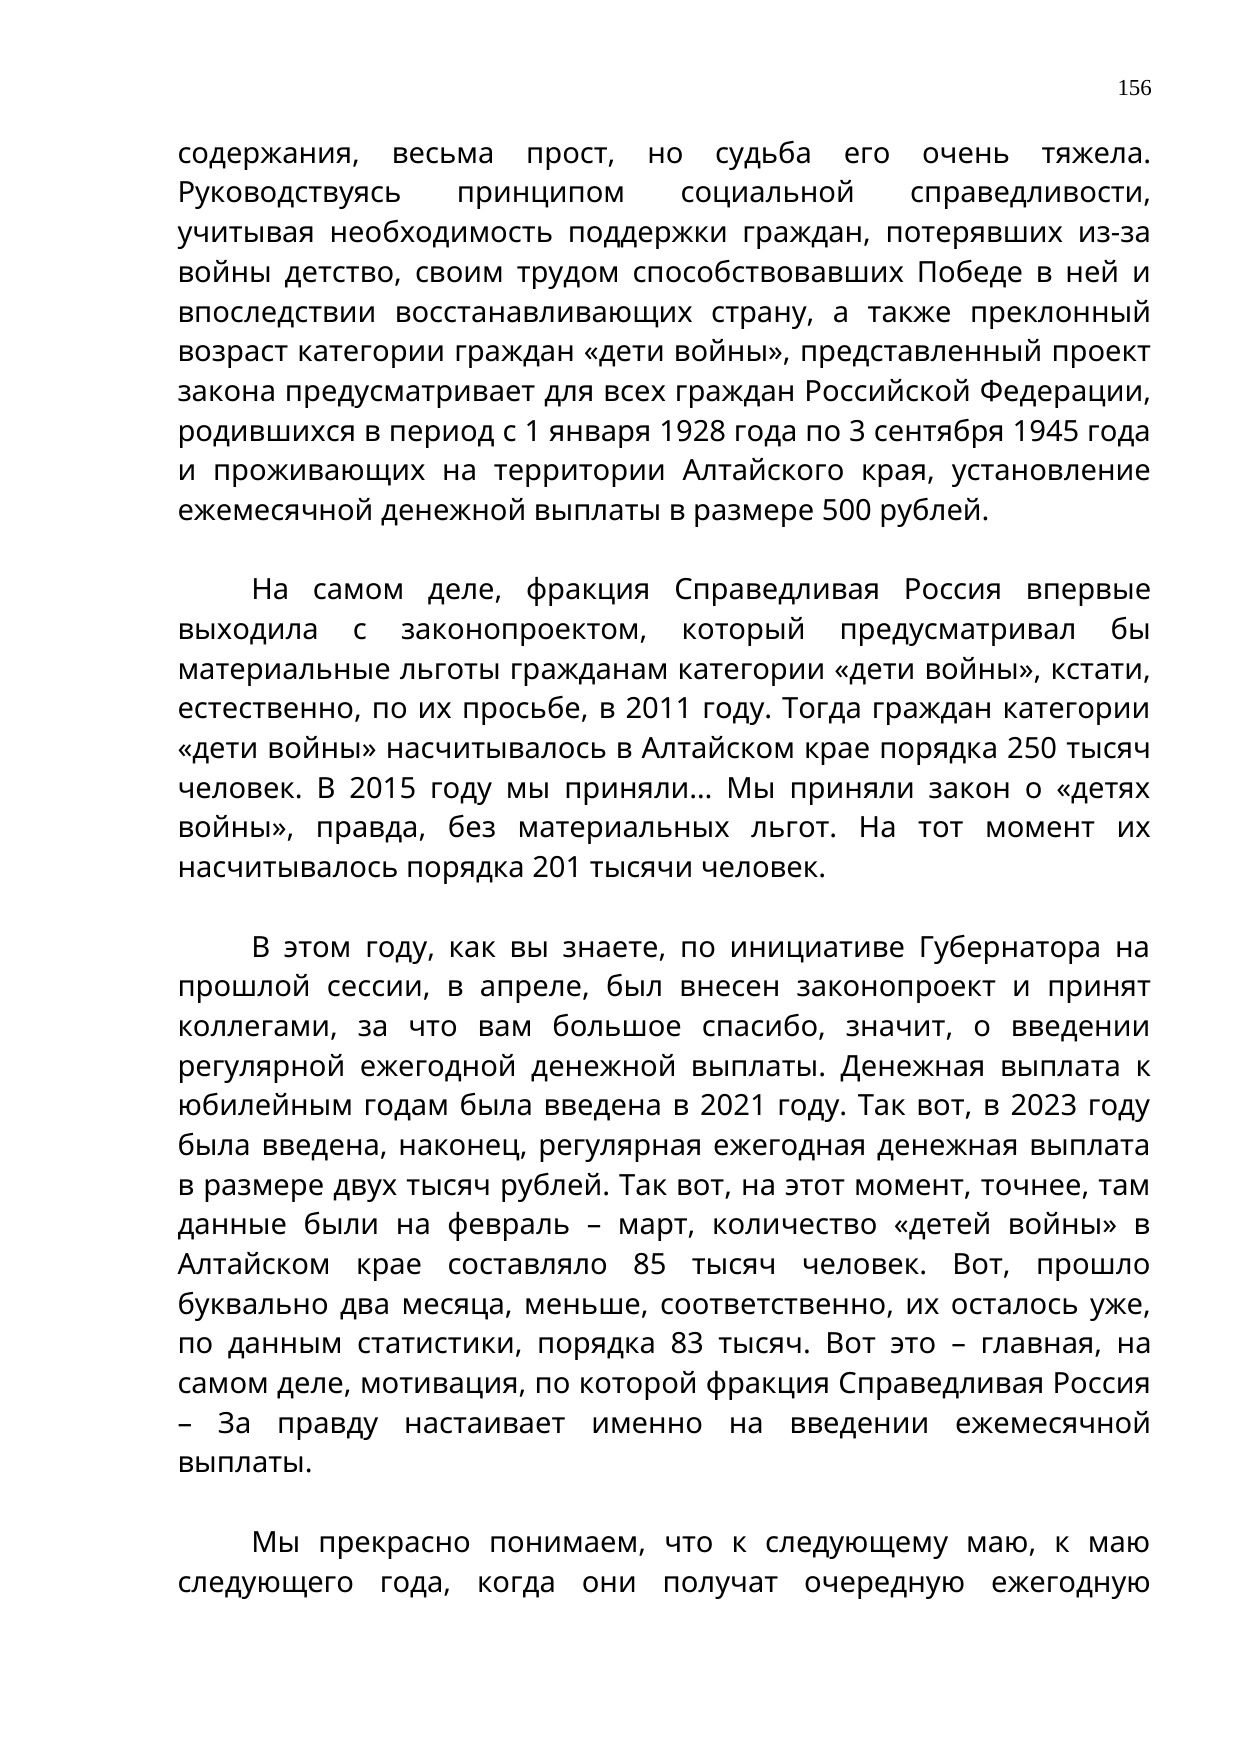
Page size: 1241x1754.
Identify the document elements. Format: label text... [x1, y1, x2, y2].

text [177, 132, 1152, 529]
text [177, 1521, 1152, 1601]
text В этом году, как вы знаете, по инициативе Губернатора на прошлой сессии, в апреле, был внесен законопроект и принят коллегами, за что вам большое спасибо, значит, о введении регулярной ежегодной денежной выплаты. Денежная выплата к юбилейным годам была введена в 2021 году. Так вот, в 2023 году была введена, наконец, регулярная ежегодная денежная выплата в размере двух тысяч рублей. Так вот, на этот момент, точнее, там данные были на февраль – март, количество «детей войны» в Алтайском крае составляло 85 тысяч человек. Вот, прошло буквально два месяца, меньше, соответственно, их осталось уже, по данным статистики, порядка 83 тысяч. Вот это – главная, на самом деле, мотивация, по которой фракция Справедливая Россия – За правду настаивает именно на введении ежемесячной выплаты. [177, 926, 1152, 1481]
text На самом деле, фракция Справедливая Россия впервые выходила с законопроектом, который предусматривал бы материальные льготы гражданам категории «дети войны», кстати, естественно, по их просьбе, в 2011 году. Тогда граждан категории «дети войны» насчитывалось в Алтайском крае порядка 250 тысяч человек. В 2015 году мы приняли… Мы приняли закон о «детях войны», правда, без материальных льгот. На тот момент их насчитывалось порядка 201 тысячи человек. [177, 569, 1152, 886]
